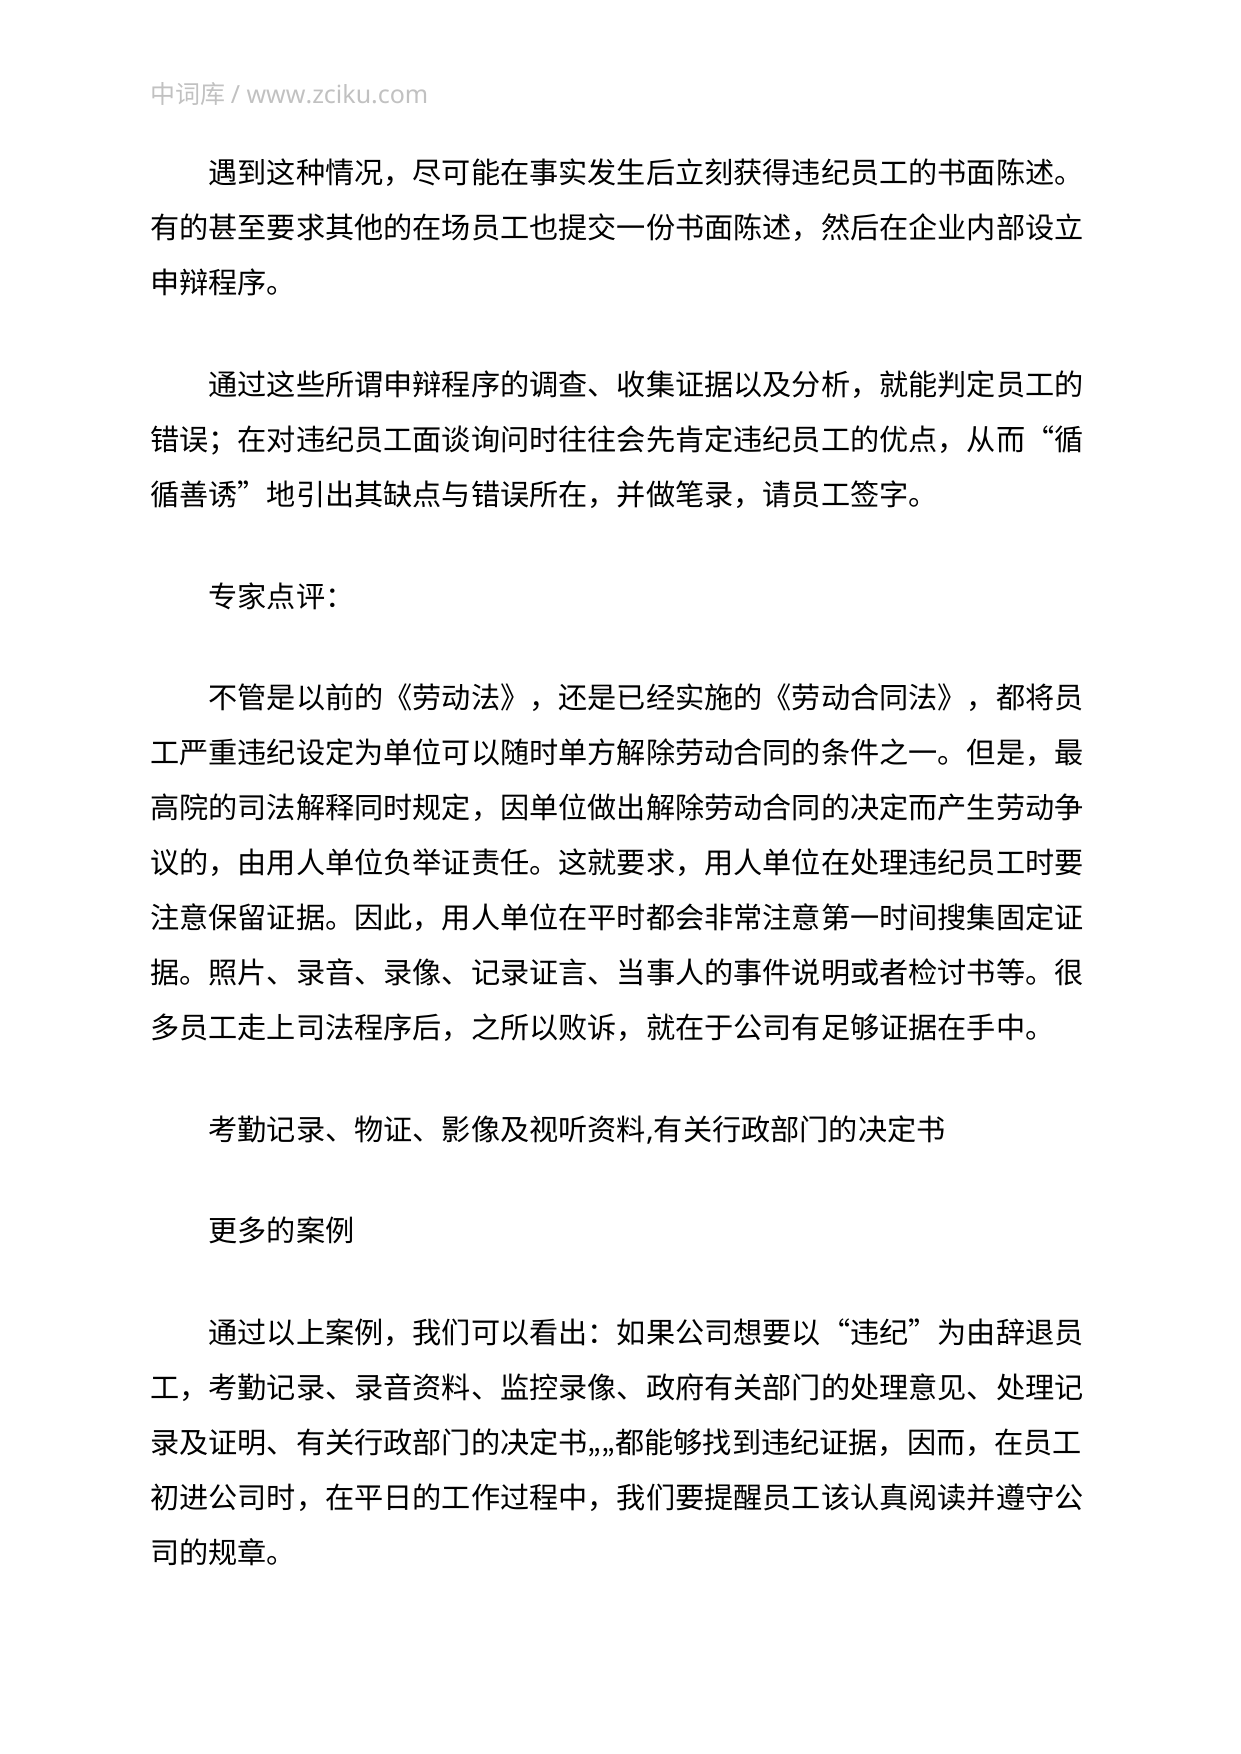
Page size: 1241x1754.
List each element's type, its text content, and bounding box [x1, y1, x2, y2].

text 更多的案例 [150, 1208, 1090, 1250]
text 考勤记录、物证、影像及视听资料,有关行政部门的决定书 [150, 1106, 1090, 1148]
text 遇到这种情况，尽可能在事实发生后立刻获得违纪员工的书面陈述。有的甚至要求其他的在场员工也提交一份书面陈述，然后在企业内部设立申辩程序。 [150, 150, 1090, 302]
text 专家点评： [150, 573, 1090, 615]
text 通过以上案例，我们可以看出：如果公司想要以“违纪”为由辞退员工，考勤记录、录音资料、监控录像、政府有关部门的处理意见、处理记录及证明、有关行政部门的决定书„„都能够找到违纪证据，因而，在员工初进公司时，在平日的工作过程中，我们要提醒员工该认真阅读并遵守公司的规章。 [150, 1310, 1090, 1572]
text 通过这些所谓申辩程序的调查、收集证据以及分析，就能判定员工的错误；在对违纪员工面谈询问时往往会先肯定违纪员工的优点，从而“循循善诱”地引出其缺点与错误所在，并做笔录，请员工签字。 [150, 362, 1090, 514]
text 不管是以前的《劳动法》，还是已经实施的《劳动合同法》，都将员工严重违纪设定为单位可以随时单方解除劳动合同的条件之一。但是，最高院的司法解释同时规定，因单位做出解除劳动合同的决定而产生劳动争议的，由用人单位负举证责任。这就要求，用人单位在处理违纪员工时要注意保留证据。因此，用人单位在平时都会非常注意第一时间搜集固定证据。照片、录音、录像、记录证言、当事人的事件说明或者检讨书等。很多员工走上司法程序后，之所以败诉，就在于公司有足够证据在手中。 [150, 675, 1090, 1047]
